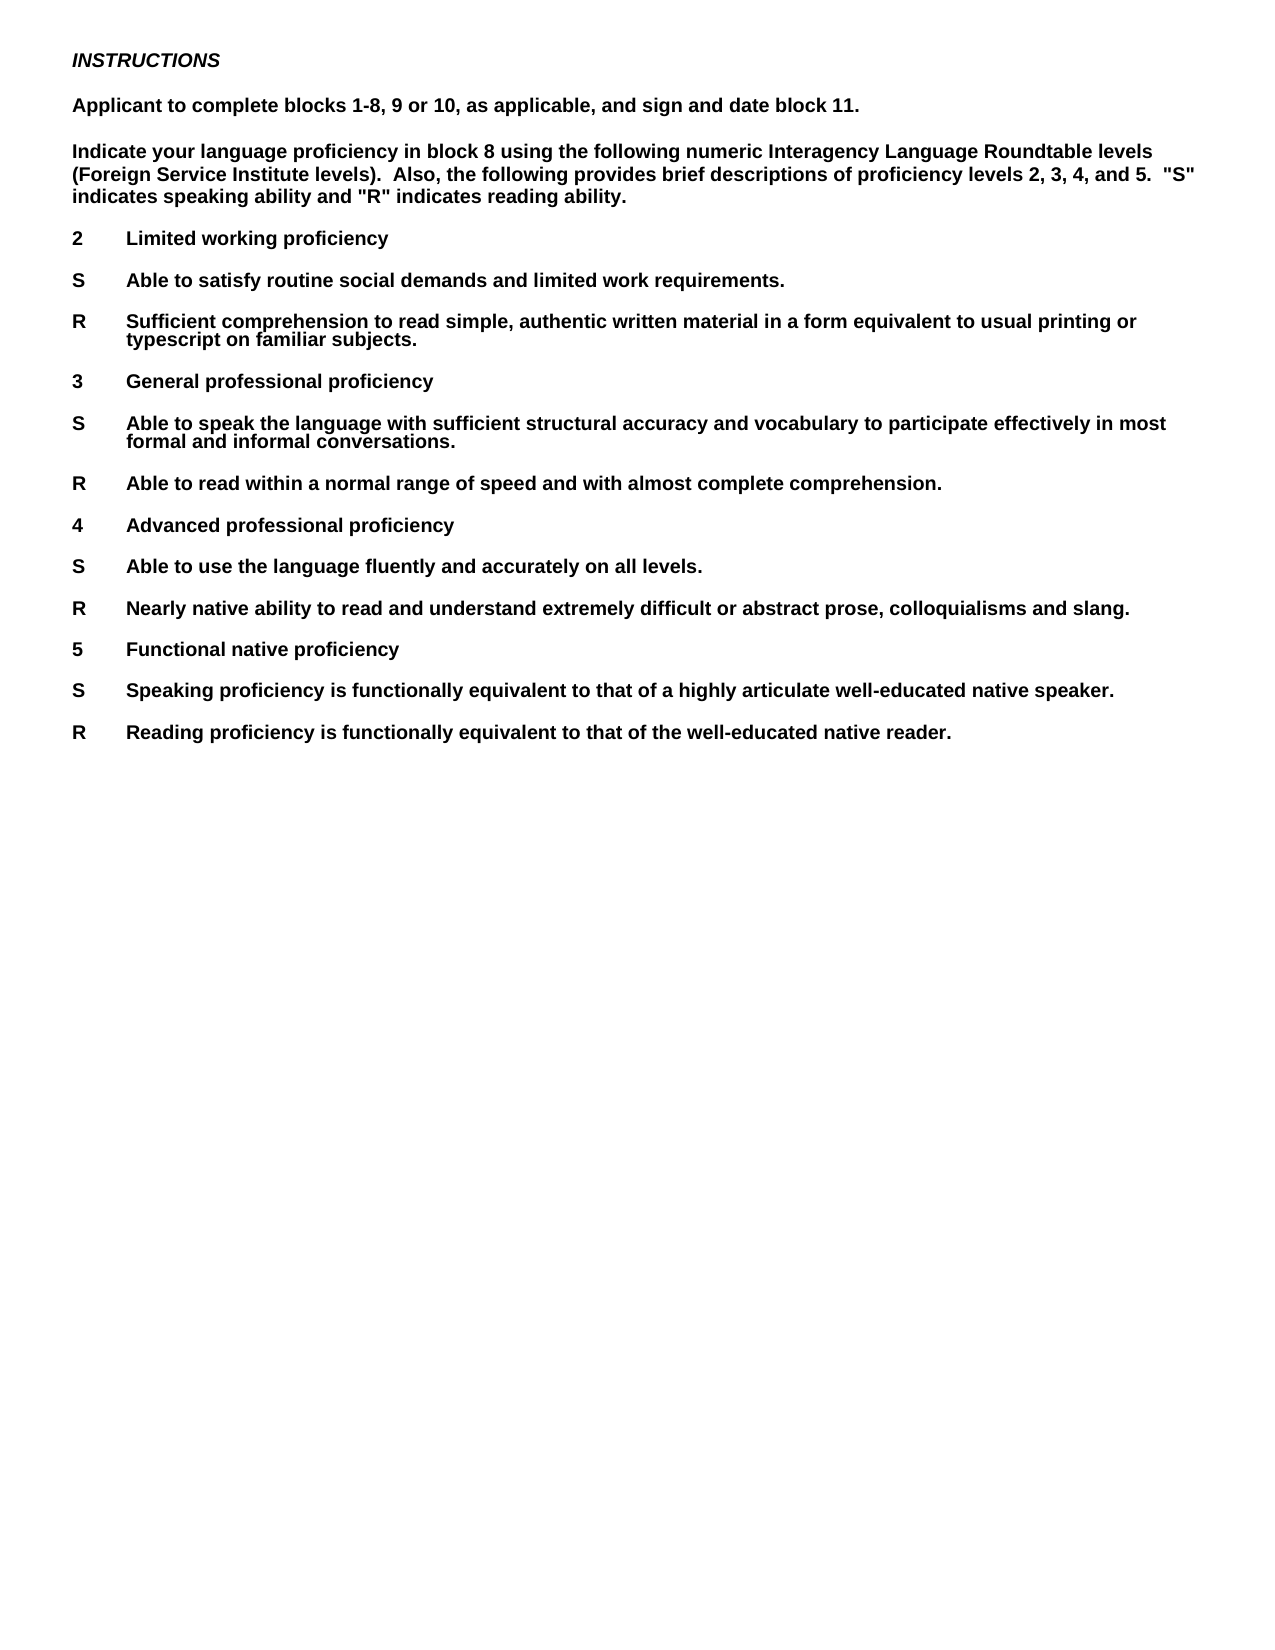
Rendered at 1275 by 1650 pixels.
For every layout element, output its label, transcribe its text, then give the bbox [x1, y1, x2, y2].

table_header INSTRUCTIONS Applicant to complete blocks 1-8, 9 or 10, as applicable, and sign and date block 11. Indicate your language proficiency in block 8 using the following numeric Interagency Language Roundtable levels (Foreign Service Institute levels). Also, the following provides brief descriptions of proficiency levels 2, 3, 4, and 5. "S" indicates speaking ability and "R" indicates reading ability. 2 Limited working proficiency S Able to satisfy routine social demands and limited work requirements. R Sufficient comprehension to read simple, authentic written material in a form equivalent to usual printing or typescript on familiar subjects. 3 General professional proficiency S Able to speak the language with sufficient structural accuracy and vocabulary to participate effectively in most formal and informal conversations. R Able to read within a normal range of speed and with almost complete comprehension. 4 Advanced professional proficiency S Able to use the language fluently and accurately on all levels. R Nearly native ability to read and understand extremely difficult or abstract prose, colloquialisms and slang. 5 Functional native proficiency S Speaking proficiency is functionally equivalent to that of a highly articulate well-educated native speaker. R Reading proficiency is functionally equivalent to that of the well-educated native reader. [59, 42, 1242, 743]
